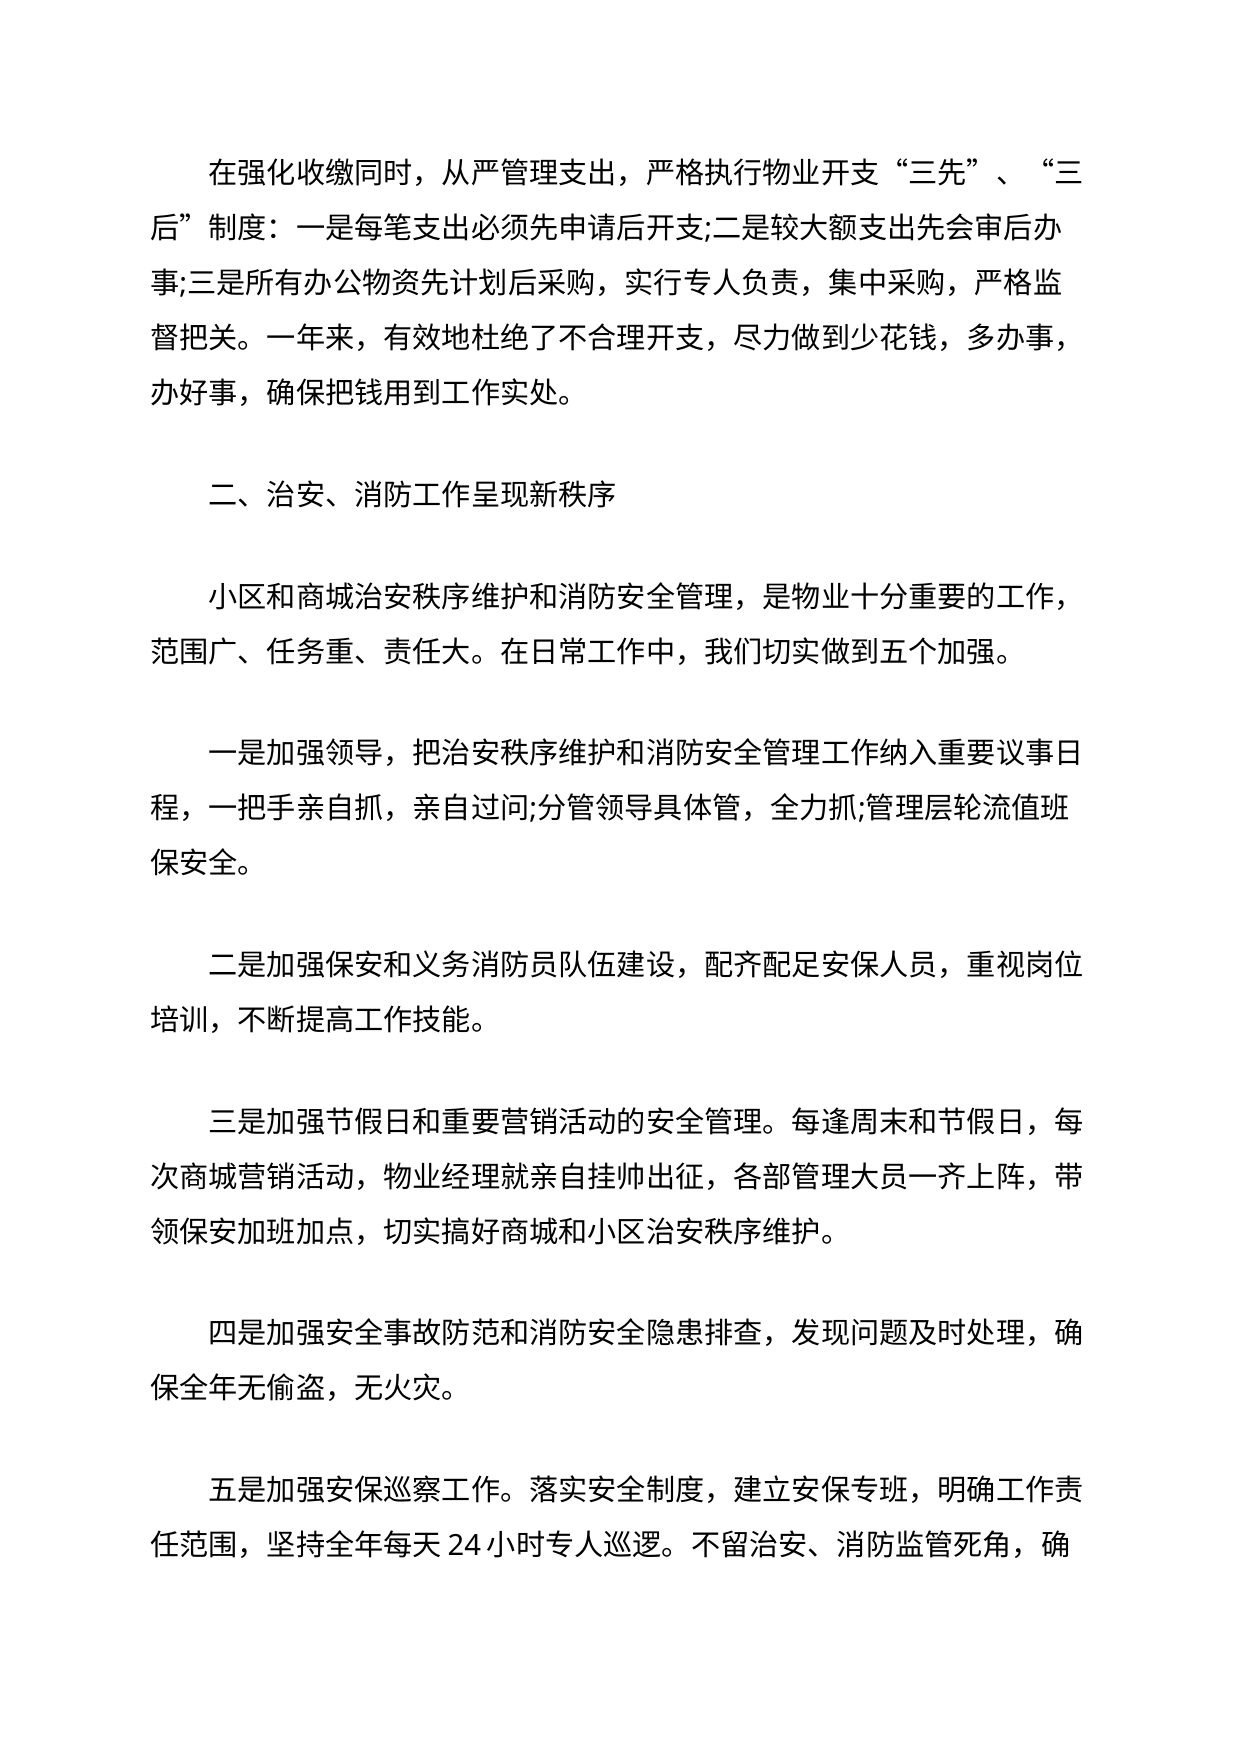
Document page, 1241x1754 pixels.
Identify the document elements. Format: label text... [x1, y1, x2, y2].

text 二是加强保安和义务消防员队伍建设，配齐配足安保人员，重视岗位培训，不断提高工作技能。 [150, 942, 1090, 1039]
text 三是加强节假日和重要营销活动的安全管理。每逢周末和节假日，每次商城营销活动，物业经理就亲自挂帅出征，各部管理大员一齐上阵，带领保安加班加点，切实搞好商城和小区治安秩序维护。 [150, 1098, 1090, 1250]
text 一是加强领导，把治安秩序维护和消防安全管理工作纳入重要议事日程，一把手亲自抓，亲自过问;分管领导具体管，全力抓;管理层轮流值班保安全。 [150, 730, 1090, 882]
text 四是加强安全事故防范和消防安全隐患排查，发现问题及时处理，确保全年无偷盗，无火灾。 [150, 1310, 1090, 1407]
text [150, 1467, 1090, 1564]
text 二、治安、消防工作呈现新秩序 [150, 472, 1090, 514]
text 小区和商城治安秩序维护和消防安全管理，是物业十分重要的工作，范围广、任务重、责任大。在日常工作中，我们切实做到五个加强。 [150, 573, 1090, 671]
text 在强化收缴同时，从严管理支出，严格执行物业开支“三先”、“三后”制度：一是每笔支出必须先申请后开支;二是较大额支出先会审后办事;三是所有办公物资先计划后采购，实行专人负责，集中采购，严格监督把关。一年来，有效地杜绝了不合理开支，尽力做到少花钱，多办事，办好事，确保把钱用到工作实处。 [150, 150, 1090, 412]
